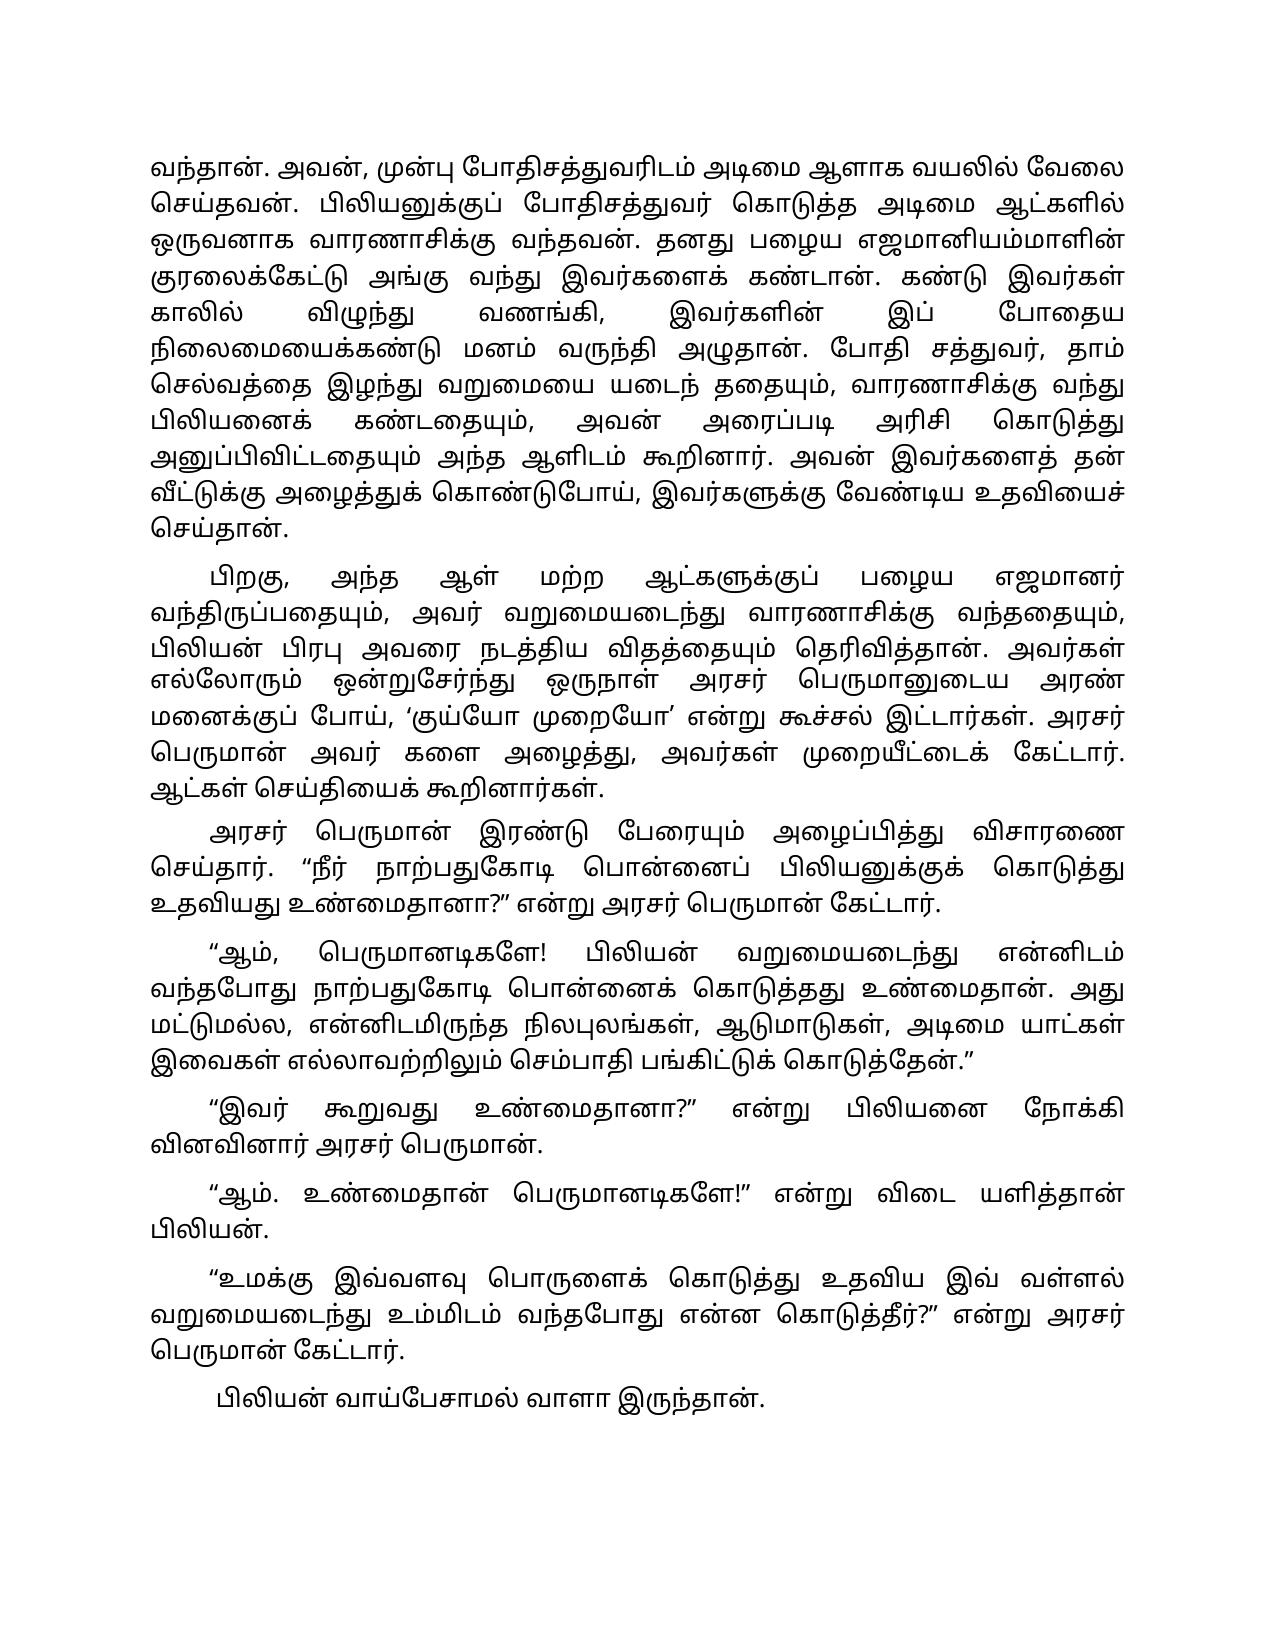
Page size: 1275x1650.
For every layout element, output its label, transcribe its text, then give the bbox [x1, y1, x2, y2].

text அரசர் பெருமான் இரண்டு பேரையும் அழைப்பித்து விசாரணை செய்தார். “நீர் நாற்பதுகோடி பொன்னைப் பிலியனுக்குக் கொடுத்து உதவியது உண்மைதானா?” என்று அரசர் பெருமான் கேட்டார். [150, 819, 1125, 922]
text பிலியன் வாய்பேசாமல் வாளா இருந்தான். [150, 1381, 1125, 1417]
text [150, 150, 1125, 546]
text பிறகு, அந்த ஆள் மற்ற ஆட்களுக்குப் பழைய எஜமானர் வந்திருப்பதையும், அவர் வறுமையடைந்து வாரணாசிக்கு வந்ததையும், பிலியன் பிரபு அவரை நடத்திய விதத்தையும் தெரிவித்தான். அவர்கள் எல்லோரும் ஒன்றுசேர்ந்து ஒருநாள் அரசர் பெருமானுடைய அரண் மனைக்குப் போய், ‘குய்யோ முறையோ’ என்று கூச்சல் இட்டார்கள். அரசர் பெருமான் அவர் களை அழைத்து, அவர்கள் முறையீட்டைக் கேட்டார். ஆட்கள் செய்தியைக் கூறினார்கள். [150, 559, 1125, 806]
text “ஆம், பெருமானடிகளே! பிலியன் வறுமையடைந்து என்னிடம் வந்தபோது நாற்பதுகோடி பொன்னைக் கொடுத்தது உண்மைதான். அது மட்டுமல்ல, என்னிடமிருந்த நிலபுலங்கள், ஆடுமாடுகள், அடிமை யாட்கள் இவைகள் எல்லாவற்றிலும் செம்பாதி பங்கிட்டுக் கொடுத்தேன்.” [150, 934, 1125, 1078]
text “இவர் கூறுவது உண்மைதானா?” என்று பிலியனை நோக்கி வினவினார் அரசர் பெருமான். [150, 1091, 1125, 1163]
text “உமக்கு இவ்வளவு பொருளைக் கொடுத்து உதவிய இவ் வள்ளல் வறுமையடைந்து உம்மிடம் வந்தபோது என்ன கொடுத்தீர்?” என்று அரசர் பெருமான் கேட்டார். [150, 1260, 1125, 1368]
text “ஆம். உண்மைதான் பெருமானடிகளே!” என்று விடை யளித்தான் பிலியன். [150, 1176, 1125, 1248]
